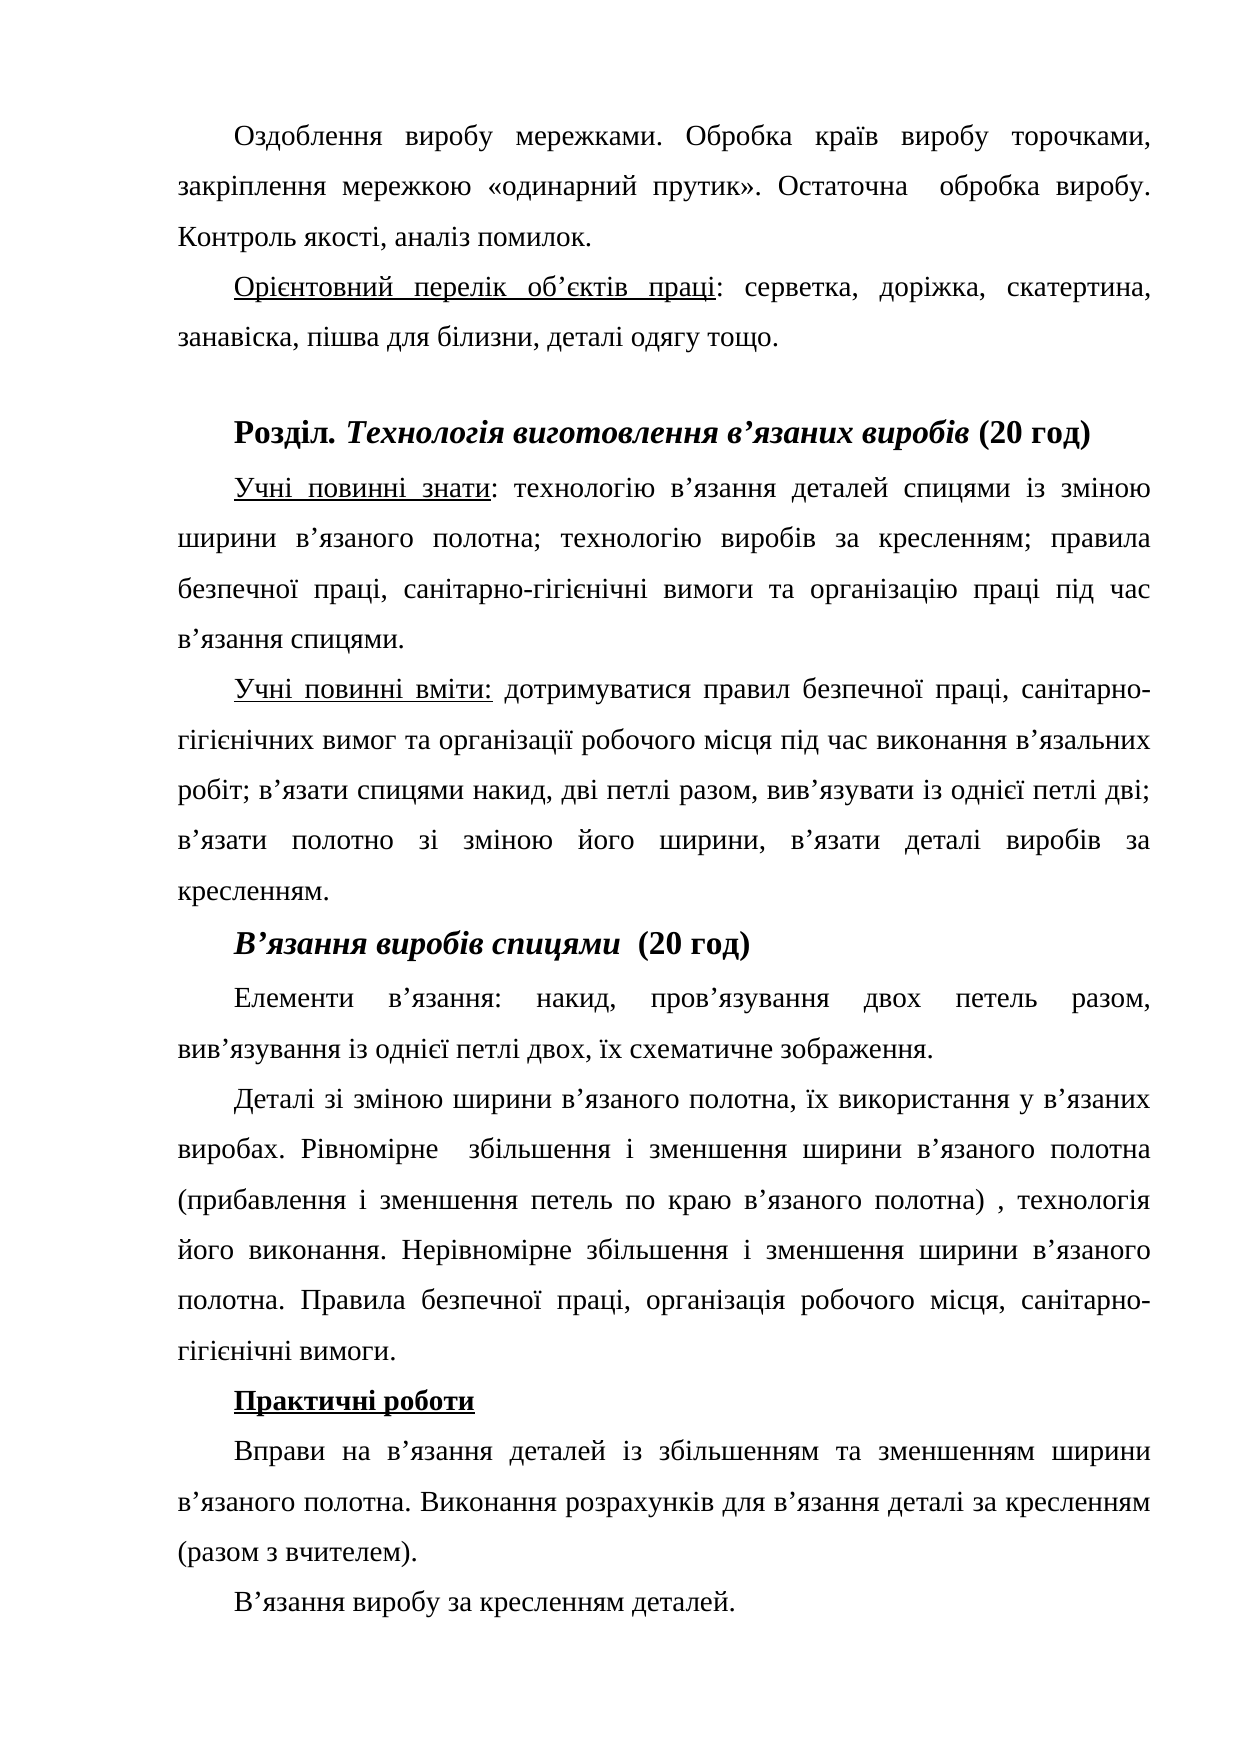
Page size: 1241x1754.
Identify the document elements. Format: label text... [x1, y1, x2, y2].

text Орієнтовний перелік об’єктів праці: серветка, доріжка, скатертина, занавіска, пішва для білизни, деталі одягу тощо. [177, 269, 1152, 353]
text В’язання виробу за кресленням деталей. [177, 1584, 1152, 1618]
text Розділ. Технологія виготовлення в’язаних виробів (20 год) [177, 413, 1152, 451]
text Деталі зі зміною ширини в’язаного полотна, їх використання у в’язаних виробах. Рівномірне збільшення і зменшення ширини в’язаного полотна (прибавлення і зменшення петель по краю в’язаного полотна) , технологія його виконання. Нерівномірне збільшення і зменшення ширини в’язаного полотна. Правила безпечної праці, організація робочого місця, санітарно-гігієнічні вимоги. [177, 1081, 1152, 1366]
text Учні повинні знати: технологію в’язання деталей спицями із зміною ширини в’язаного полотна; технологію виробів за кресленням; правила безпечної праці, санітарно-гігієнічні вимоги та організацію праці під час в’язання спицями. [177, 470, 1152, 655]
text Вправи на в’язання деталей із збільшенням та зменшенням ширини в’язаного полотна. Виконання розрахунків для в’язання деталі за кресленням (разом з вчителем). [177, 1433, 1152, 1568]
text Елементи в’язання: накид, пров’язування двох петель разом, вив’язування із однієї петлі двох, їх схематичне зображення. [177, 981, 1152, 1064]
text Оздоблення виробу мережками. Обробка країв виробу торочками, закріплення мережкою «одинарний прутик». Остаточна обробка виробу. Контроль якості, аналіз помилок. [177, 118, 1152, 252]
text Практичні роботи [177, 1383, 1152, 1417]
text В’язання виробів спицями (20 год) [177, 923, 1152, 961]
text Учні повинні вміти: дотримуватися правил безпечної праці, санітарно-гігієнічних вимог та організації робочого місця під час виконання в’язальних робіт; в’язати спицями накид, дві петлі разом, вив’язувати із однієї петлі дві; в’язати полотно зі зміною його ширини, в’язати деталі виробів за кресленням. [177, 672, 1152, 906]
